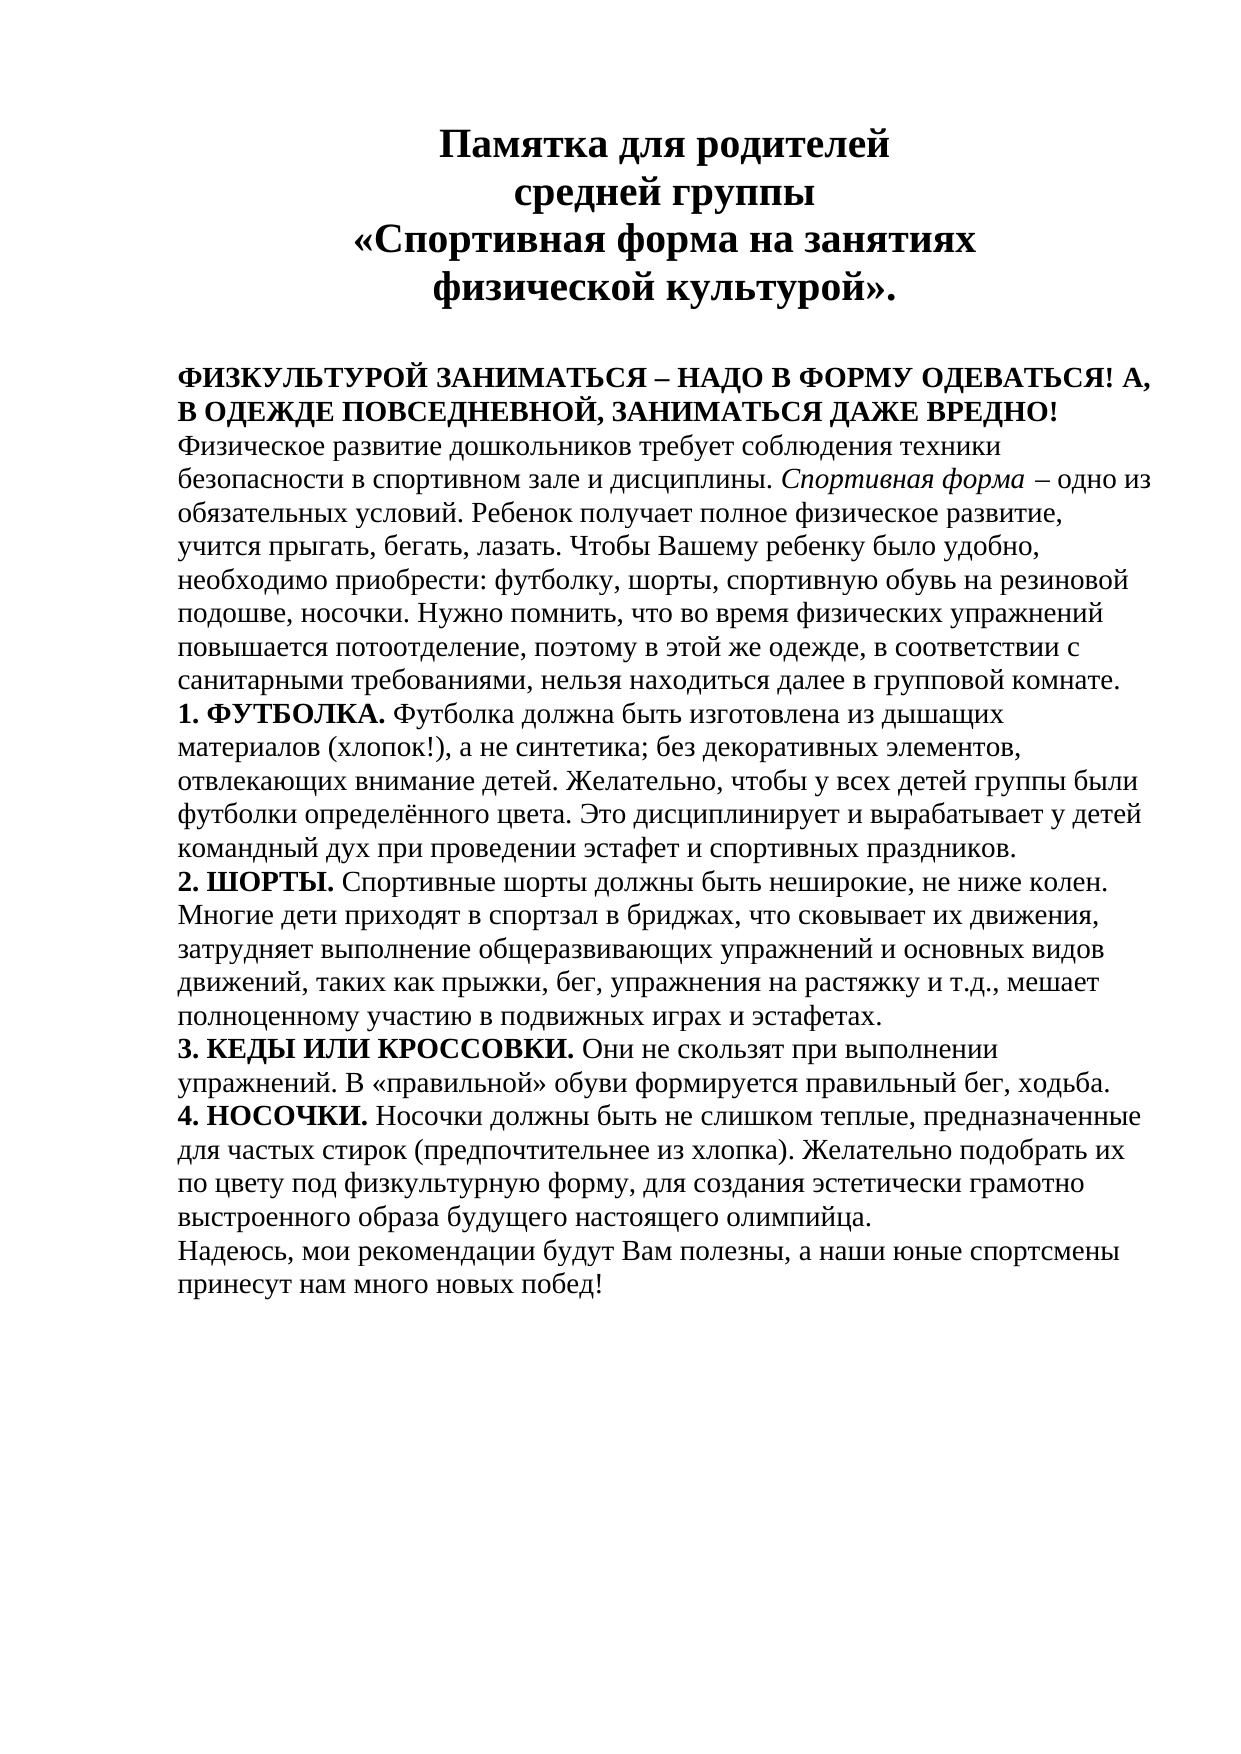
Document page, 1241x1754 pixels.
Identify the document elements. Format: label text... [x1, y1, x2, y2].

text Физическое развитие дошкольников требует соблюдения техники безопасности в спортивном зале и дисциплины. Спортивная форма – одно из обязательных условий. Ребенок получает полное физическое развитие, учится прыгать, бегать, лазать. Чтобы Вашему ребенку было удобно, необходимо приобрести: футболку, шорты, спортивную обувь на резиновой подошве, носочки. Нужно помнить, что во время физических упражнений повышается потоотделение, поэтому в этой же одежде, в соответствии с санитарными требованиями, нельзя находиться далее в групповой комнате. 1. ФУТБОЛКА. Футболка должна быть изготовлена из дышащих материалов (хлопок!), а не синтетика; без декоративных элементов, отвлекающих внимание детей. Желательно, чтобы у всех детей группы были футболки определённого цвета. Это дисциплинирует и вырабатывает у детей командный дух при проведении эстафет и спортивных праздников. 2. ШОРТЫ. Спортивные шорты должны быть неширокие, не ниже колен. Многие дети приходят в спортзал в бриджах, что сковывает их движения, затрудняет выполнение общеразвивающих упражнений и основных видов движений, таких как прыжки, бег, упражнения на растяжку и т.д., мешает полноценному участию в подвижных играх и эстафетах. 3. КЕДЫ ИЛИ КРОССОВКИ. Они не скользят при выполнении упражнений. В «правильной» обуви формируется правильный бег, ходьба. 4. НОСОЧКИ. Носочки должны быть не слишком теплые, предназначенные для частых стирок (предпочтительнее из хлопка). Желательно подобрать их по цвету под физкультурную форму, для создания эстетически грамотно выстроенного образа будущего настоящего олимпийца. Надеюсь, мои рекомендации будут Вам полезны, а наши юные спортсмены принесут нам много новых побед! [177, 428, 1152, 1300]
text Памятка для родителей [177, 118, 1152, 166]
text средней группы [177, 166, 1152, 214]
text «Спортивная форма на занятиях [177, 214, 1152, 262]
text ФИЗКУЛЬТУРОЙ ЗАНИМАТЬСЯ – НАДО В ФОРМУ ОДЕВАТЬСЯ! А, В ОДЕЖДЕ ПОВСЕДНЕВНОЙ, ЗАНИМАТЬСЯ ДАЖЕ ВРЕДНО! [177, 361, 1152, 428]
text физической культурой». [177, 262, 1152, 310]
